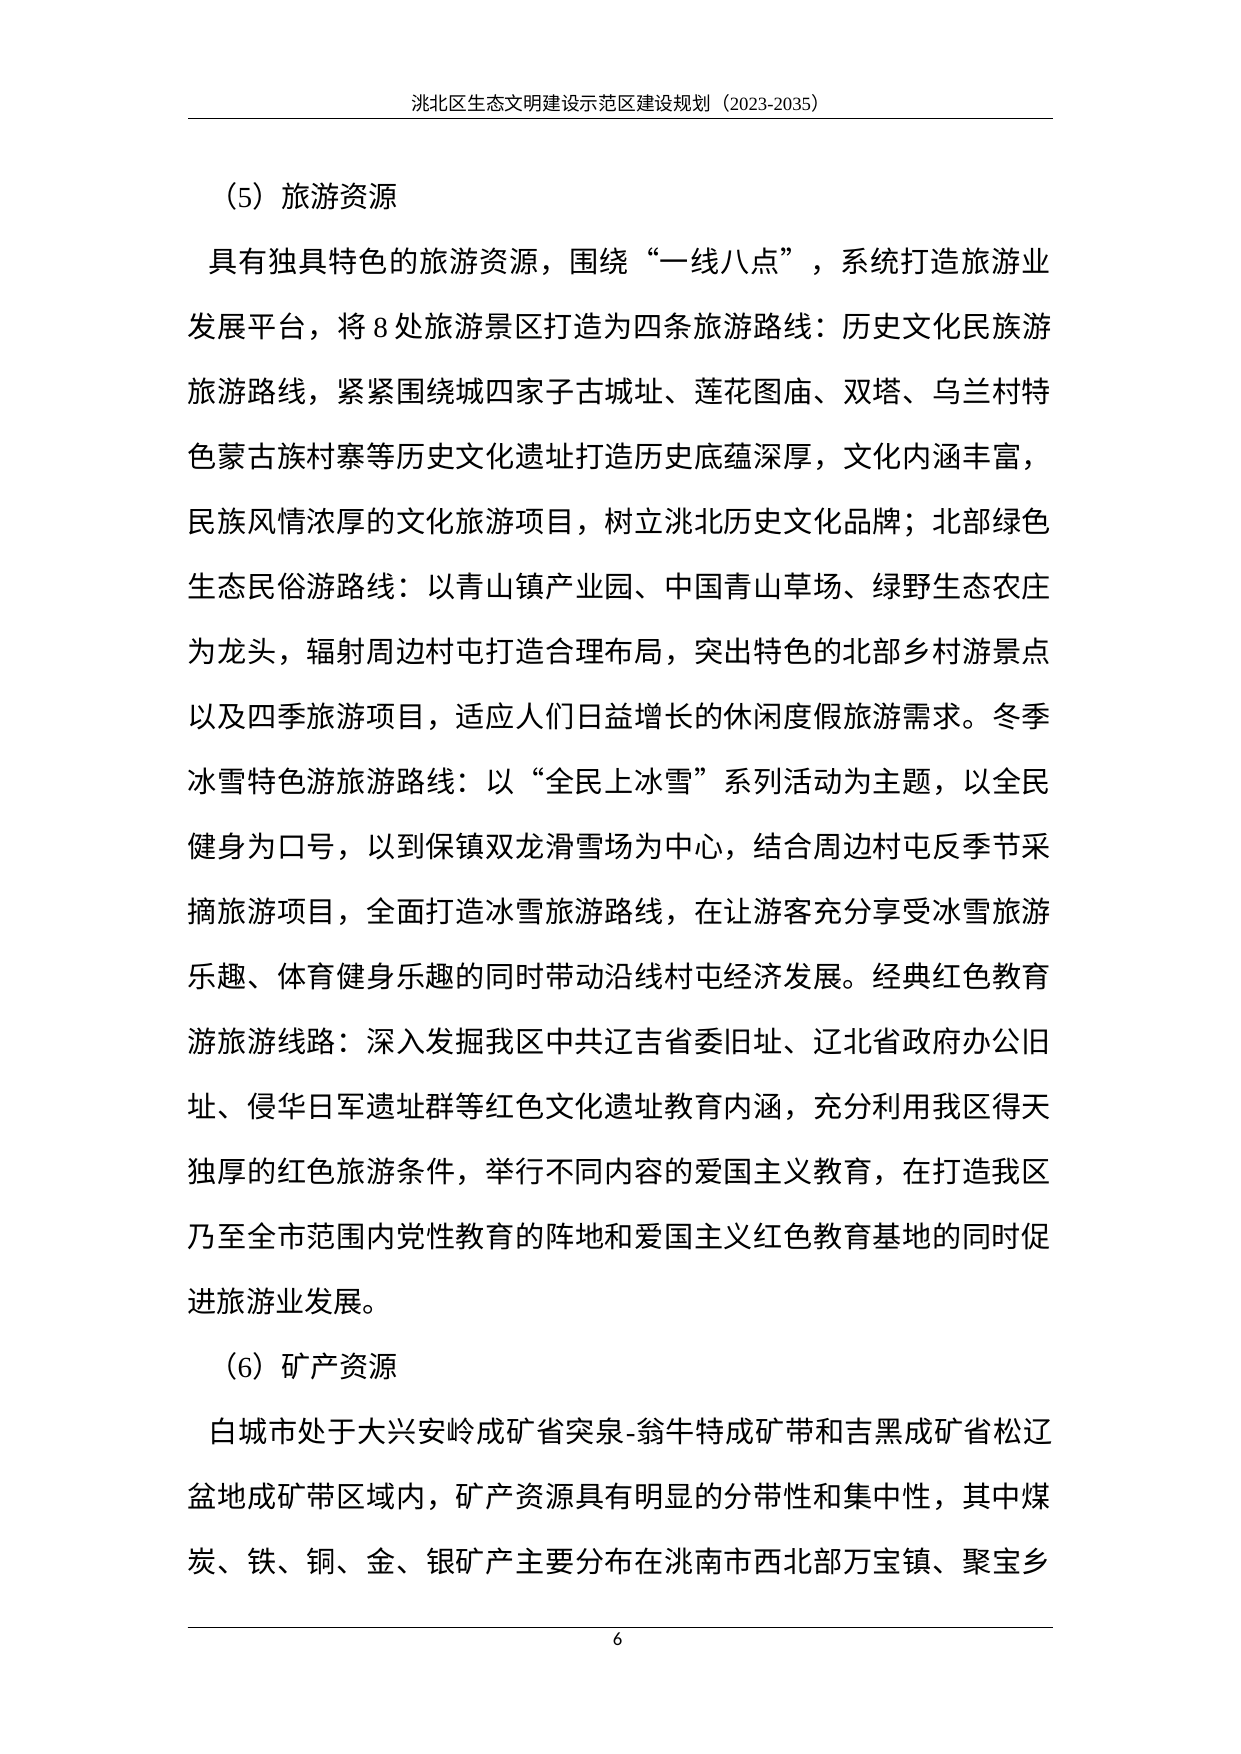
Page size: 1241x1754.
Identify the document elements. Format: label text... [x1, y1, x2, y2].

text （6）矿产资源 [187, 1332, 1053, 1397]
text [187, 1397, 1053, 1592]
text （5）旅游资源 [187, 162, 1053, 227]
text 具有独具特色的旅游资源，围绕“一线八点”，系统打造旅游业发展平台，将8处旅游景区打造为四条旅游路线：历史文化民族游旅游路线，紧紧围绕城四家子古城址、莲花图庙、双塔、乌兰村特色蒙古族村寨等历史文化遗址打造历史底蕴深厚，文化内涵丰富，民族风情浓厚的文化旅游项目，树立洮北历史文化品牌；北部绿色生态民俗游路线：以青山镇产业园、中国青山草场、绿野生态农庄为龙头，辐射周边村屯打造合理布局，突出特色的北部乡村游景点以及四季旅游项目，适应人们日益增长的休闲度假旅游需求。冬季冰雪特色游旅游路线：以“全民上冰雪”系列活动为主题，以全民健身为口号，以到保镇双龙滑雪场为中心，结合周边村屯反季节采摘旅游项目，全面打造冰雪旅游路线，在让游客充分享受冰雪旅游乐趣、体育健身乐趣的同时带动沿线村屯经济发展。经典红色教育游旅游线路：深入发掘我区中共辽吉省委旧址、辽北省政府办公旧址、侵华日军遗址群等红色文化遗址教育内涵，充分利用我区得天独厚的红色旅游条件，举行不同内容的爱国主义教育，在打造我区乃至全市范围内党性教育的阵地和爱国主义红色教育基地的同时促进旅游业发展。 [187, 227, 1053, 1332]
